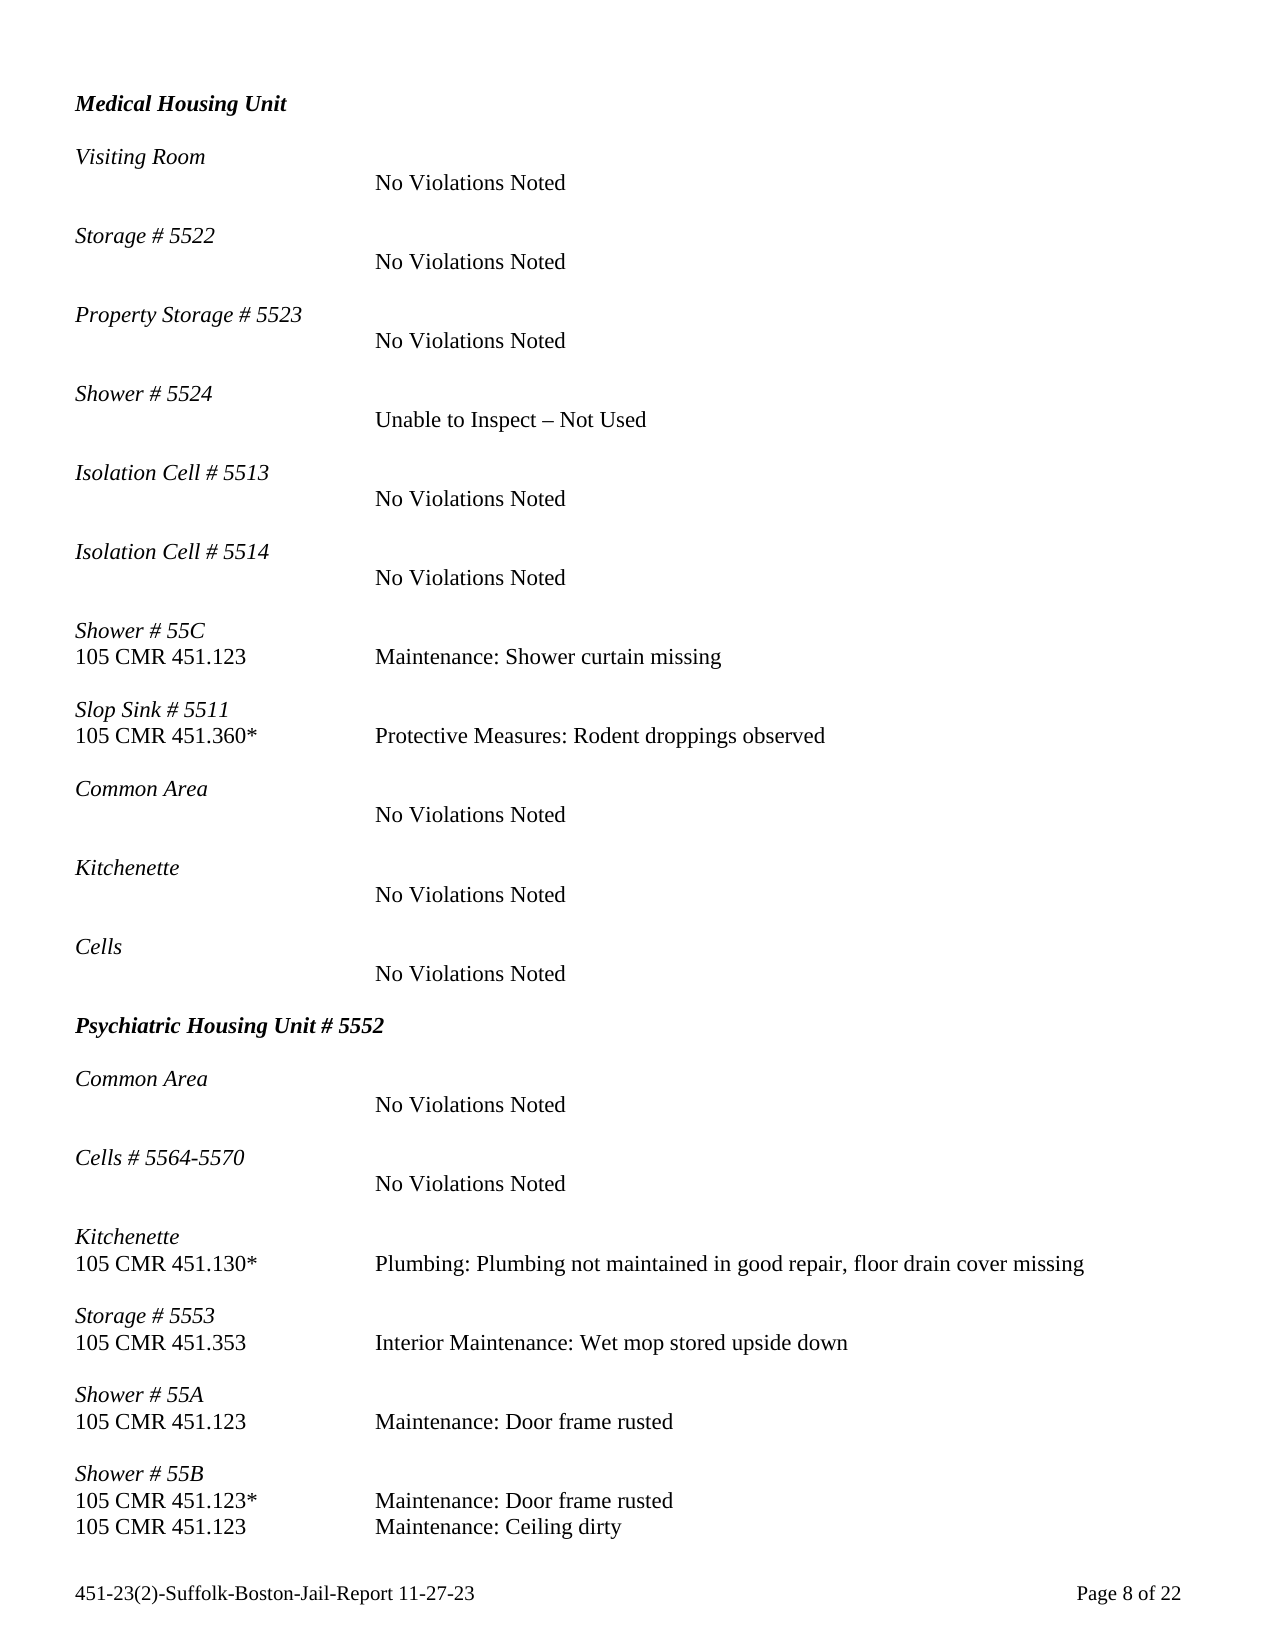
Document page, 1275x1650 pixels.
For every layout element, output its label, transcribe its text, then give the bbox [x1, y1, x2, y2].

text Cells # 5564-5570 [75, 1144, 1200, 1171]
text Common Area [75, 1065, 1200, 1091]
text No Violations Noted [75, 1091, 1200, 1118]
text No Violations Noted [75, 802, 1200, 828]
text Medical Housing Unit [75, 90, 1200, 116]
text Storage # 5553 [75, 1302, 1200, 1329]
text 105 CMR 451.123 Maintenance: Ceiling dirty [75, 1513, 1200, 1539]
text No Violations Noted [75, 960, 1200, 986]
text Kitchenette [75, 1223, 1200, 1249]
text 105 CMR 451.123 Maintenance: Shower curtain missing [75, 643, 1200, 670]
text No Violations Noted [75, 881, 1200, 907]
text Shower # 55C [75, 617, 1200, 643]
text 105 CMR 451.130* Plumbing: Plumbing not maintained in good repair, floor drain cover missing [75, 1249, 1200, 1276]
text Unable to Inspect – Not Used [300, 406, 1200, 433]
text Shower # 5524 [75, 380, 1200, 406]
text Shower # 55B [75, 1460, 1200, 1487]
text Storage # 5522 [75, 222, 1200, 248]
text No Violations Noted [75, 564, 1200, 591]
text No Violations Noted [75, 169, 1200, 195]
text No Violations Noted [75, 1171, 1200, 1197]
text Isolation Cell # 5514 [75, 538, 1200, 564]
text Visiting Room [75, 143, 1200, 169]
text Slop Sink # 5511 [75, 696, 1200, 722]
text Common Area [75, 775, 1200, 802]
text Shower # 55A [75, 1381, 1200, 1408]
text Cells [75, 933, 1200, 960]
text 105 CMR 451.123* Maintenance: Door frame rusted [75, 1487, 1200, 1513]
text Kitchenette [75, 854, 1200, 881]
text No Violations Noted [75, 248, 1200, 274]
text 105 CMR 451.123 Maintenance: Door frame rusted [75, 1408, 1200, 1434]
text Psychiatric Housing Unit # 5552 [75, 1012, 1200, 1039]
text Property Storage # 5523 [75, 301, 1200, 327]
text 105 CMR 451.360* Protective Measures: Rodent droppings observed [75, 722, 1200, 749]
text Isolation Cell # 5513 [75, 459, 1200, 485]
text No Violations Noted [75, 327, 1200, 353]
text 105 CMR 451.353 Interior Maintenance: Wet mop stored upside down [75, 1329, 1200, 1355]
text No Violations Noted [75, 485, 1200, 512]
